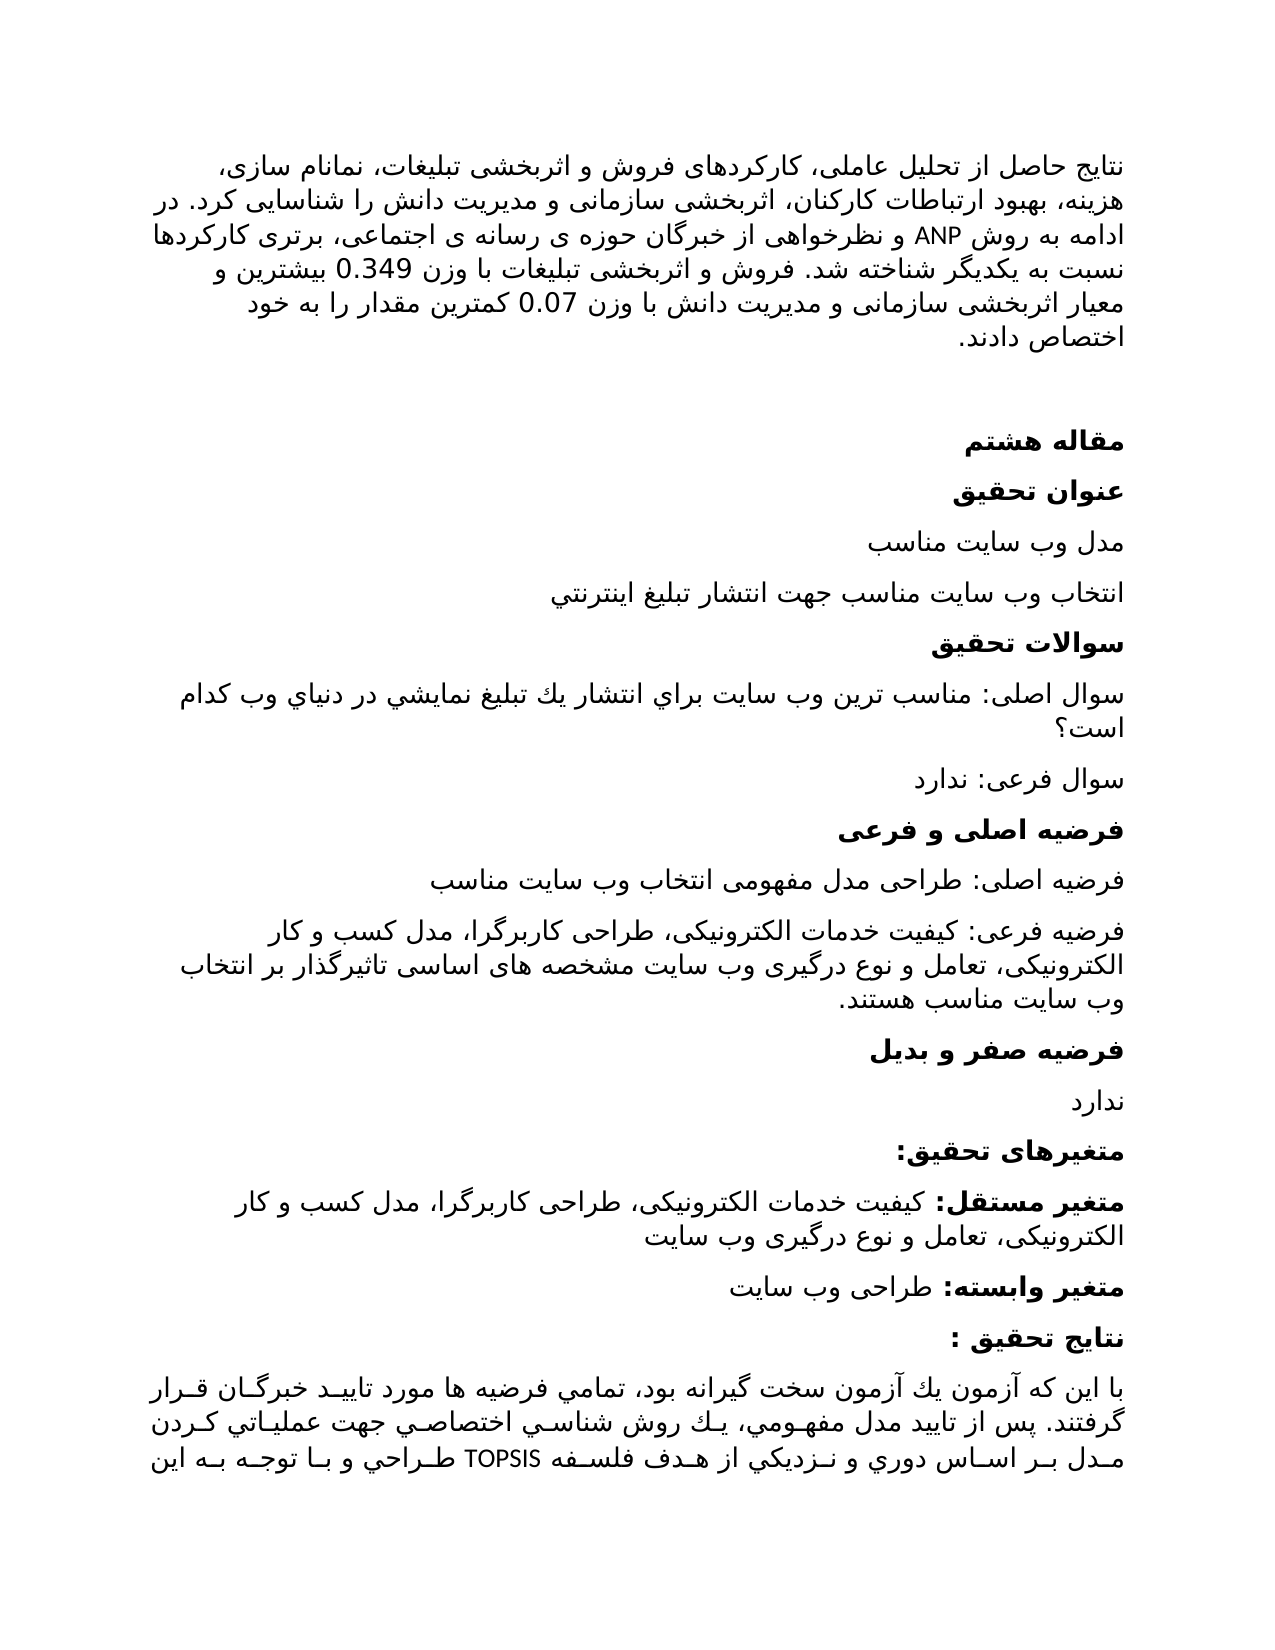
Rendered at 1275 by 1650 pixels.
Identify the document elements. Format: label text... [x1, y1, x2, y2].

text نتایج تحقیق : [150, 1322, 1125, 1353]
text متغیر مستقل: کیفیت خدمات الکترونیکی، طراحی کاربرگرا، مدل کسب و کار الکترونیکی، تعامل و نوع درگیری وب سایت [150, 1186, 1125, 1252]
text متغیرهای تحقیق: [150, 1136, 1125, 1167]
text عنوان تحقیق [150, 476, 1125, 507]
text انتخاب وب سايت مناسب جهت انتشار تبليغ اينترنتي [150, 577, 1125, 608]
text مقاله هشتم [150, 425, 1125, 456]
text سوال اصلی: مناسب ترين وب سايت براي انتشار يك تبليغ نمايشي در دنياي وب كدام است؟ [150, 678, 1125, 744]
text سوال فرعی: ندارد [150, 763, 1125, 795]
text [150, 1373, 1125, 1474]
text مدل وب سايت مناسب [150, 526, 1125, 558]
text فرضیه اصلی: طراحی مدل مفهومی انتخاب وب سایت مناسب [150, 865, 1125, 896]
text فرضیه صفر و بدیل [150, 1034, 1125, 1066]
text سوالات تحقیق [150, 628, 1125, 659]
text فرضیه اصلی و فرعی [150, 814, 1125, 846]
text متغیر وابسته: طراحی وب سایت [150, 1271, 1125, 1303]
text فرضیه فرعی: کیفیت خدمات الکترونیکی، طراحی کاربرگرا، مدل کسب و کار الکترونیکی، تعامل و نوع درگیری وب سایت مشخصه های اساسی تاثیرگذار بر انتخاب وب سایت مناسب هستند. [150, 915, 1125, 1015]
text ندارد [150, 1085, 1125, 1117]
text نتایج حاصل از تحلیل عاملی، کارکردهای فروش و اثربخشی تبلیغات، نمانام سازی، هزینه، بهبود ارتباطات کارکنان، اثربخشی سازمانی و مدیریت دانش را شناسایی کرد. در ادامه به روش ANP و نظرخواهی از خبرگان حوزه ی رسانه ی اجتماعی، برتری کارکردها نسبت به یکدیگر شناخته شد. فروش و اثربخشی تبلیغات با وزن 0.349 بیشترین و معیار اثربخشی سازمانی و مدیریت دانش با وزن 0.07 کمترین مقدار را به خود اختصاص دادند. [150, 150, 1125, 353]
